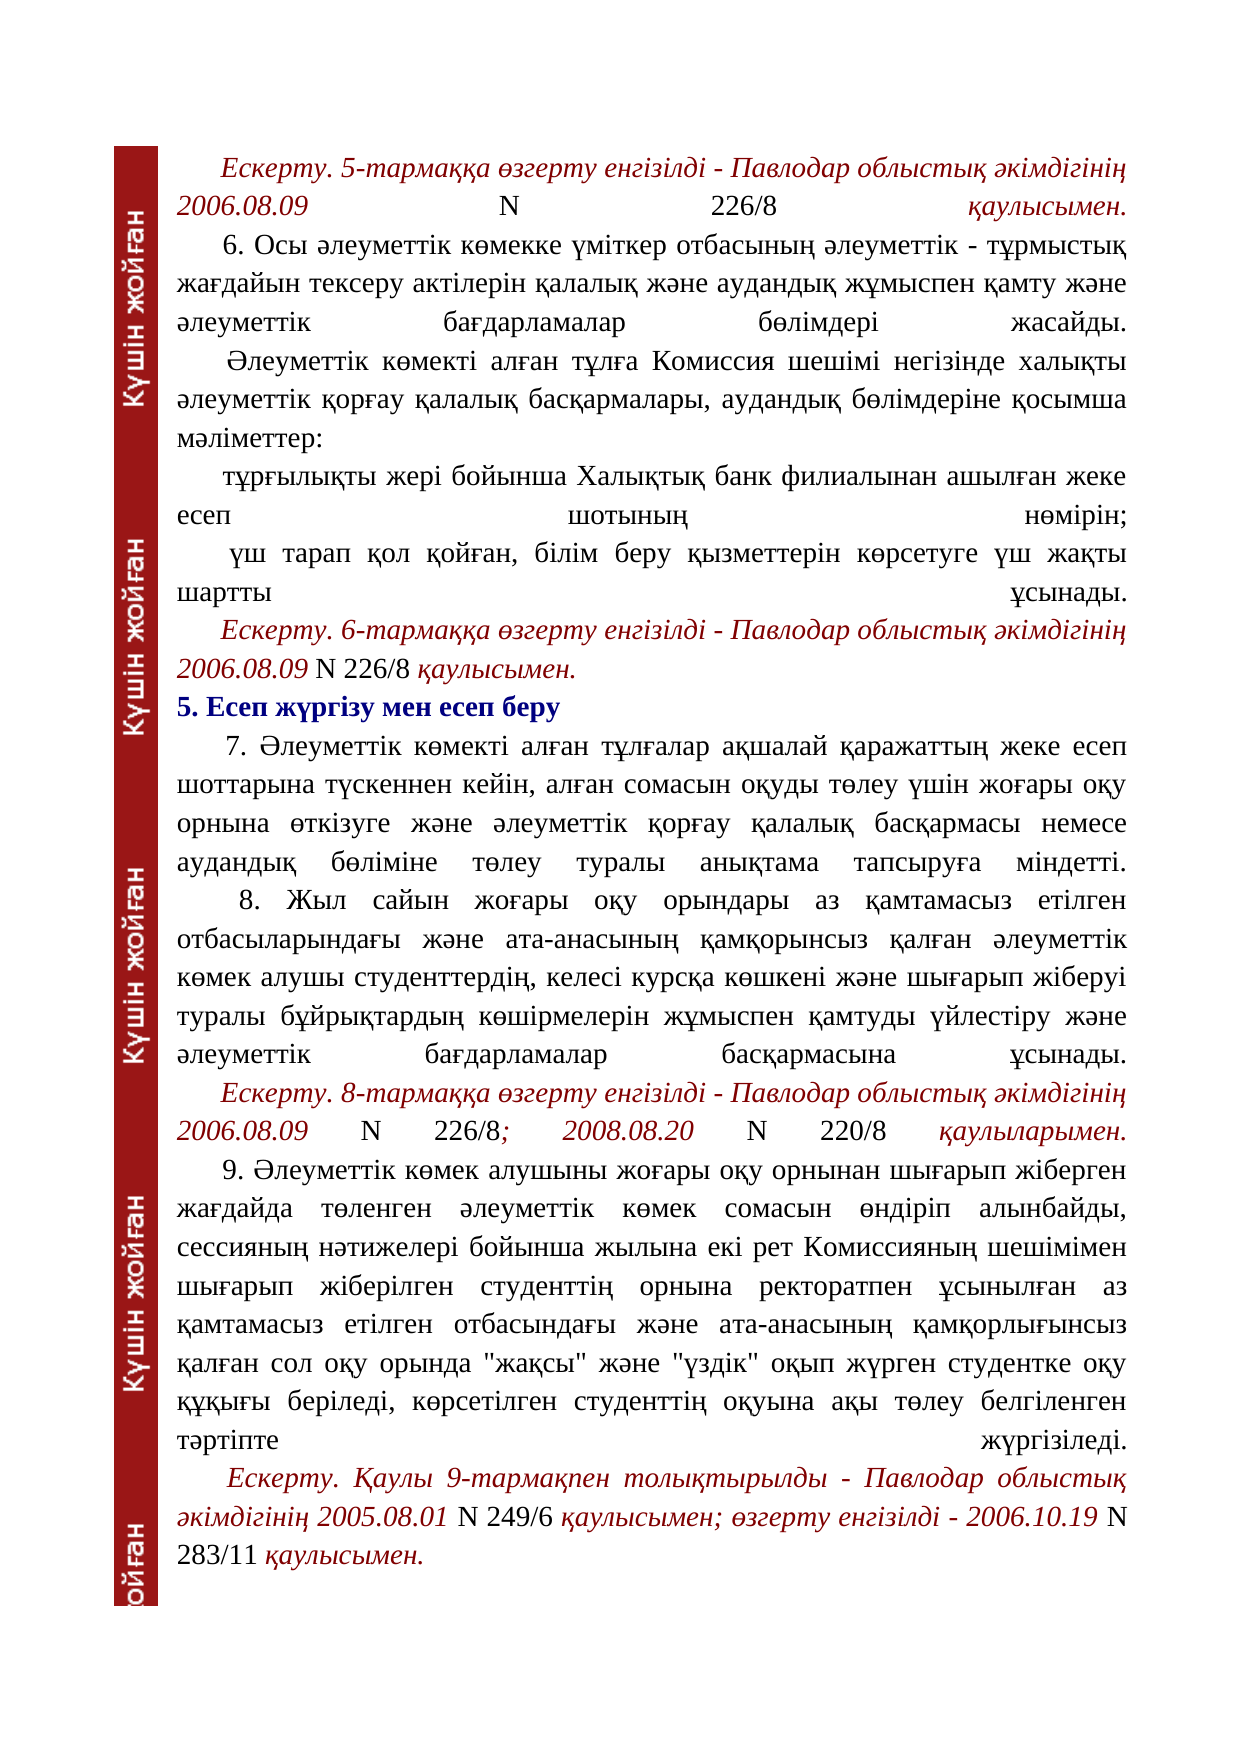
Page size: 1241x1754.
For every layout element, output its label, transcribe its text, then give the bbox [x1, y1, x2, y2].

picture [114, 1571, 158, 1606]
picture [114, 146, 158, 150]
picture [114, 723, 158, 728]
text 7. Әлеуметтiк көмектi алған тұлғалар ақшалай қаражаттың жеке есеп шоттарына түскеннен кейiн, алған сомасын оқуды төлеу үшiн жоғары оқу орнына өткiзуге және әлеуметтiк қорғау қалалық басқармасы немесе аудандық бөлiмiне төлеу туралы анықтама тапсыруға мiндеттi. 8. Жыл сайын жоғары оқу орындары аз қамтамасыз етiлген отбасыларындағы және ата-анасының қамқорынсыз қалған әлеуметтiк көмек алушы студенттердiң, келесi курсқа көшкенi және шығарып жіберуі туралы бұйрықтардың көшiрмелерiн жұмыспен қамтуды үйлестіру және әлеуметтік бағдарламалар басқармасына ұсынады. Ескерту. 8-тармаққа өзгерту енгізілді - Павлодар облыстық әкімдігінің 2006.08.09 N 226/8; 2008.08.20 N 220/8 қаулыларымен. 9. Әлеуметтiк көмек алушыны жоғары оқу орнынан шығарып жiберген жағдайда төленген әлеуметтiк көмек сомасын өндiрiп алынбайды, сессияның нәтижелерi бойынша жылына екi рет Комиссияның шешiмiмен шығарып жiберiлген студенттiң орнына ректоратпен ұсынылған аз қамтамасыз етiлген отбасындағы және ата-анасының қамқорлығынсыз қалған сол оқу орында "жақсы" және "үздiк" оқып жүрген студентке оқу құқығы берiледi, көрсетiлген студенттiң оқуына ақы төлеу белгiленген тәртiпте жүргiзiледi. Ескерту. Қаулы 9-тармақпен толықтырылды - Павлодар облыстық әкімдігінің 2005.08.01 N 249/6 қаулысымен; өзгерту енгізілді - 2006.10.19 N 283/11 қаулысымен. [112, 728, 1128, 1571]
picture [114, 684, 158, 689]
text 5. Есеп жүргiзу мен есеп беру [112, 689, 1128, 723]
